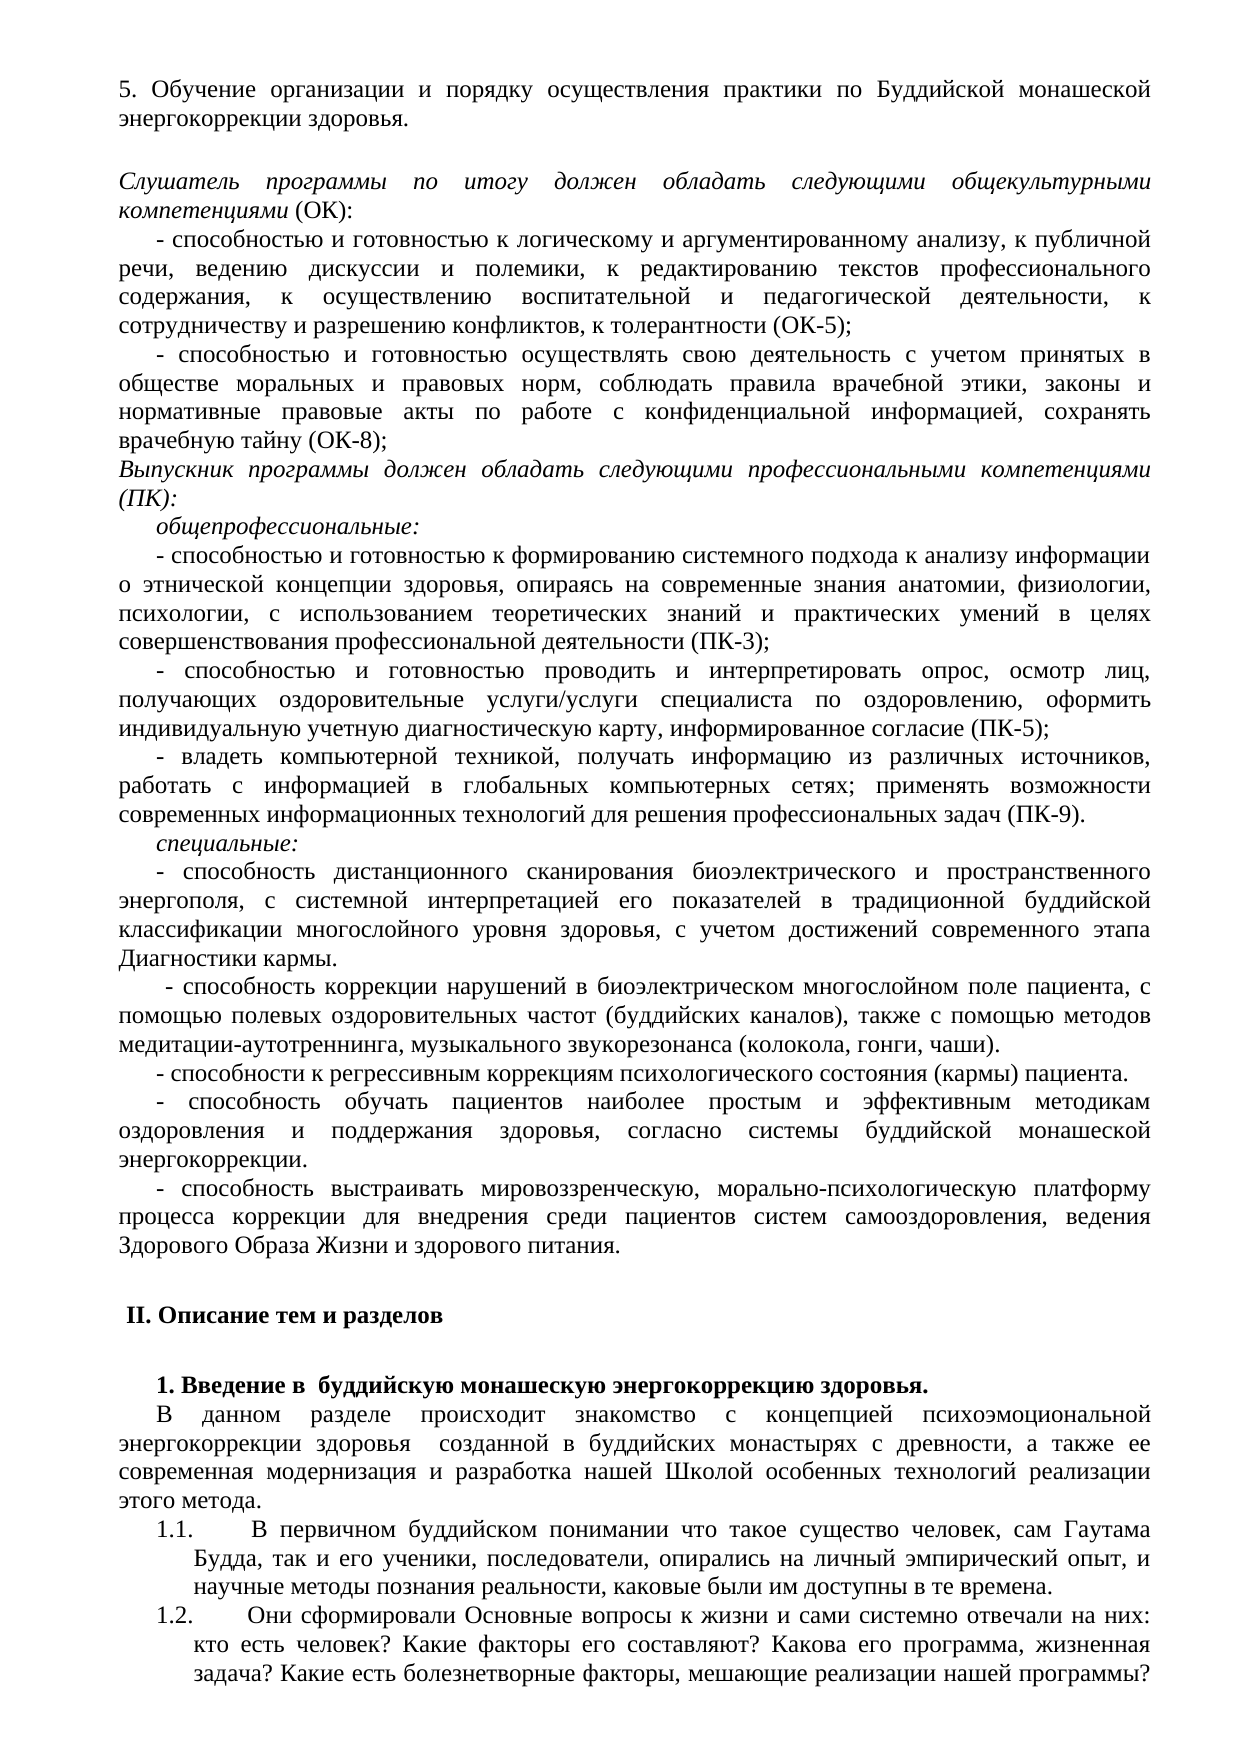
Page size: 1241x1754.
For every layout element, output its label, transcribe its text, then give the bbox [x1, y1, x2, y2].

text II. Описание тем и разделов [89, 1300, 1181, 1329]
text - способностью и готовностью к формированию системного подхода к анализу информации о этнической концепции здоровья, опираясь на современные знания анатомии, физиологии, психологии, с использованием теоретических знаний и практических умений в целях совершенствования профессиональной деятельности (ПК-3); [118, 540, 1152, 655]
text Выпускник программы должен обладать следующими профессиональными компетенциями (ПК): [118, 454, 1152, 511]
text - способности к регрессивным коррекциям психологического состояния (кармы) пациента. [118, 1058, 1152, 1086]
text - владеть компьютерной техникой, получать информацию из различных источников, работать с информацией в глобальных компьютерных сетях; применять возможности современных информационных технологий для решения профессиональных задач (ПК-9). [118, 741, 1152, 828]
text Слушатель программы по итогу должен обладать следующими общекультурными компетенциями (ОК): [118, 166, 1152, 224]
text - способностью и готовностью проводить и интерпретировать опрос, осмотр лиц, получающих оздоровительные услуги/услуги специалиста по оздоровлению, оформить индивидуальную учетную диагностическую карту, информированное согласие (ПК-5); [118, 655, 1152, 741]
text - способность выстраивать мировоззренческую, морально-психологическую платформу процесса коррекции для внедрения среди пациентов систем самооздоровления, ведения Здорового Образа Жизни и здорового питания. [118, 1173, 1152, 1259]
text - способность коррекции нарушений в биоэлектрическом многослойном поле пациента, с помощью полевых оздоровительных частот (буддийских каналов), также с помощью методов медитации-аутотреннинга, музыкального звукорезонанса (колокола, гонги, чаши). [118, 971, 1152, 1058]
text специальные: [118, 828, 1152, 856]
text - способностью и готовностью осуществлять свою деятельность с учетом принятых в обществе моральных и правовых норм, соблюдать правила врачебной этики, законы и нормативные правовые акты по работе с конфиденциальной информацией, сохранять врачебную тайну (ОК-8); [118, 339, 1152, 454]
text 5. Обучение организации и порядку осуществления практики по Буддийской монашеской энергокоррекции здоровья. [118, 74, 1152, 131]
text - способностью и готовностью к логическому и аргументированному анализу, к публичной речи, ведению дискуссии и полемики, к редактированию текстов профессионального содержания, к осуществлению воспитательной и педагогической деятельности, к сотрудничеству и разрешению конфликтов, к толерантности (ОК-5); [118, 224, 1152, 339]
text - способность обучать пациентов наиболее простым и эффективным методикам оздоровления и поддержания здоровья, согласно системы буддийской монашеской энергокоррекции. [118, 1086, 1152, 1173]
text - способность дистанционного сканирования биоэлектрического и пространственного энергополя, с системной интерпретацией его показателей в традиционной буддийской классификации многослойного уровня здоровья, с учетом достижений современного этапа Диагностики кармы. [118, 856, 1152, 971]
text 1. Введение в буддийскую монашескую энергокоррекцию здоровья. [118, 1370, 1152, 1399]
text общепрофессиональные: [118, 511, 1152, 540]
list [156, 1600, 1152, 1686]
list В первичном буддийском понимании что такое существо человек, сам Гаутама Будда, так и его ученики, последователи, опирались на личный эмпирический опыт, и научные методы познания реальности, каковые были им доступны в те времена. [156, 1514, 1152, 1600]
text В данном разделе происходит знакомство с концепцией психоэмоциональной энергокоррекции здоровья созданной в буддийских монастырях с древности, а также ее современная модернизация и разработка нашей Школой особенных технологий реализации этого метода. [118, 1399, 1152, 1514]
